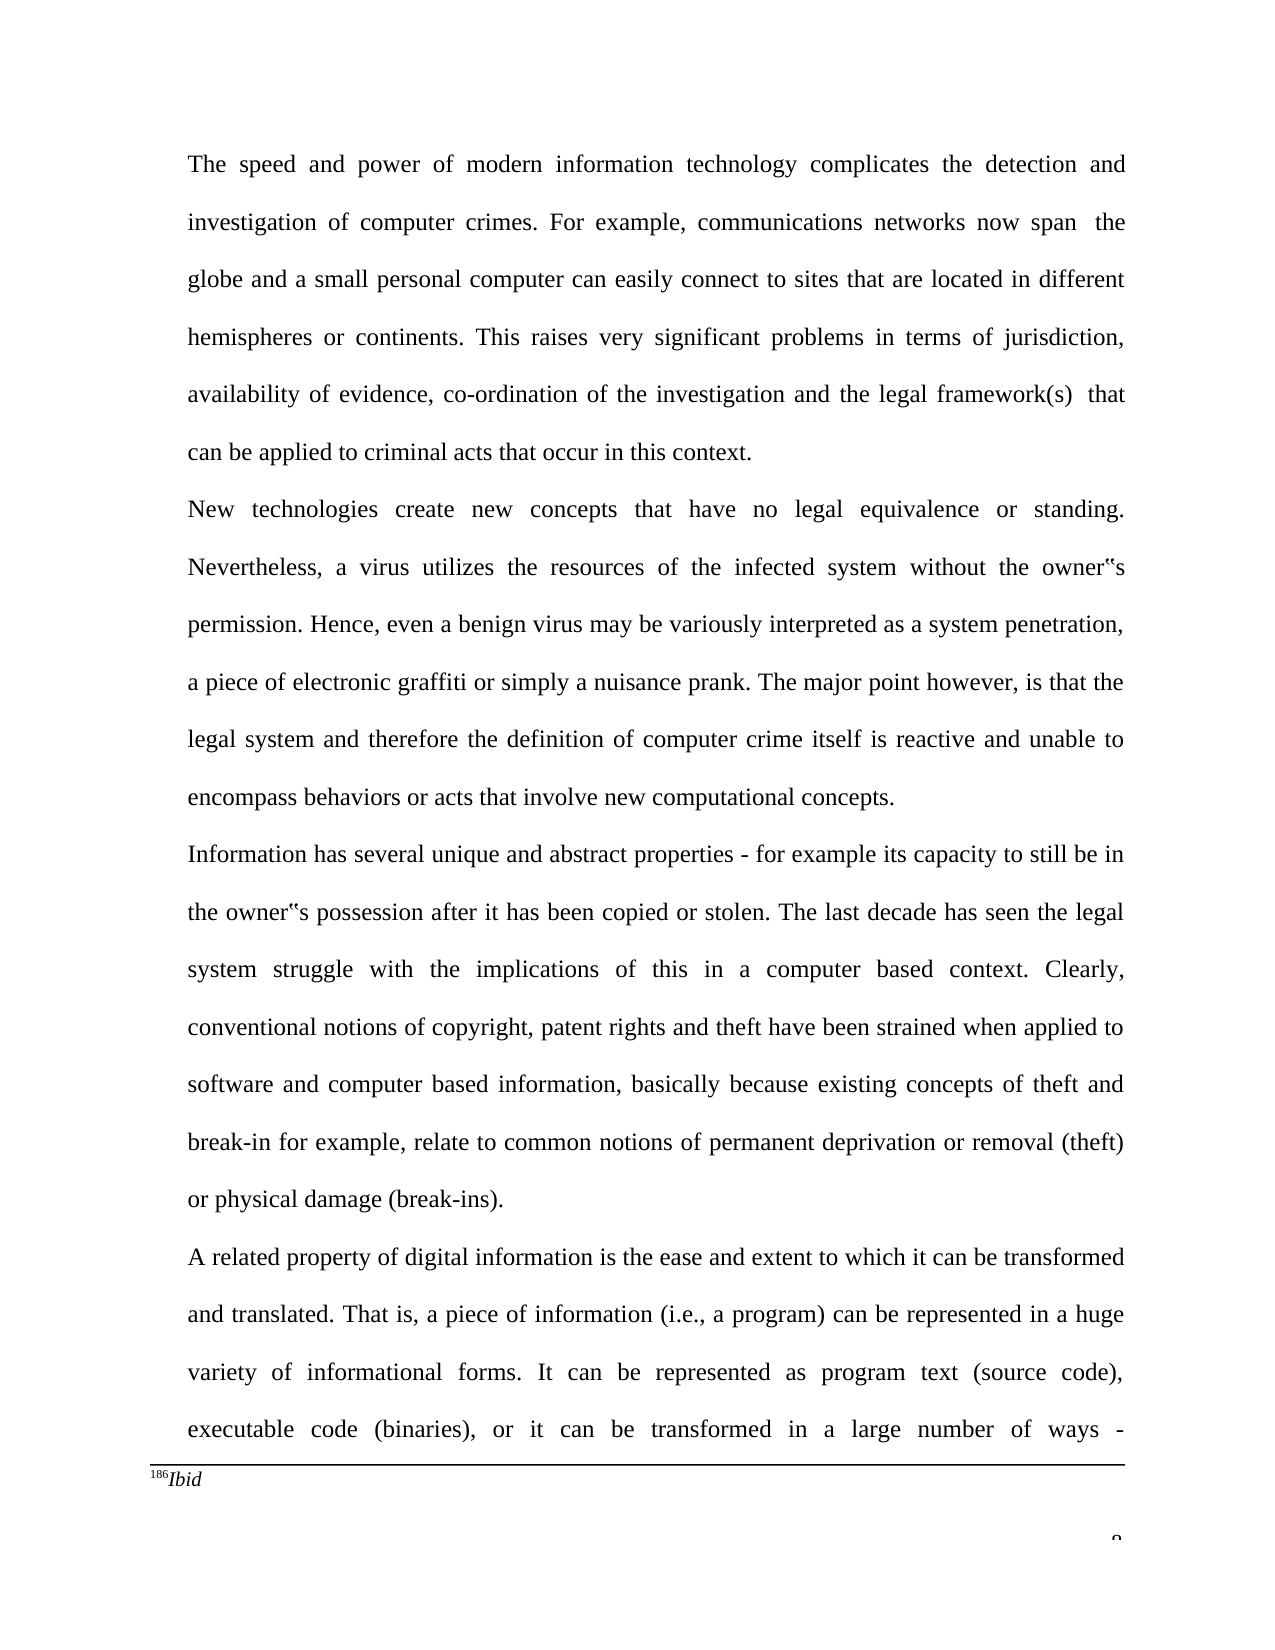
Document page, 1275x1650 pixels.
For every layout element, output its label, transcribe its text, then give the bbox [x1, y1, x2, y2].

text 186Ibid [150, 1467, 1137, 1491]
text Information has several unique and abstract properties - for example its capacity to still be in the owner‟s possession after it has been copied or stolen. The last decade has seen the legal system struggle with the implications of this in a computer based context. Clearly, conventional notions of copyright, patent rights and theft have been strained when applied to software and computer based information, basically because existing concepts of theft and break-in for example, relate to common notions of permanent deprivation or removal (theft) or physical damage (break-ins). [187, 839, 1125, 1213]
text A related property of digital information is the ease and extent to which it can be transformed and translated. That is, a piece of information (i.e., a program) can be represented in a huge variety of informational forms. It can be represented as program text (source code), [187, 1242, 1125, 1386]
text executable code (binaries), or it can be transformed in a large number of ways - [187, 1414, 1137, 1443]
text New technologies create new concepts that have no legal equivalence or standing. Nevertheless, a virus utilizes the resources of the infected system without the owner‟s permission. Hence, even a benign virus may be variously interpreted as a system penetration, a piece of electronic graffiti or simply a nuisance prank. The major point however, is that the legal system and therefore the definition of computer crime itself is reactive and unable to encompass behaviors or acts that involve new computational concepts. [187, 494, 1125, 810]
text The speed and power of modern information technology complicates the detection and investigation of computer crimes. For example, communications networks now span the globe and a small personal computer can easily connect to sites that are located in different hemispheres or continents. This raises very significant problems in terms of jurisdiction, availability of evidence, co-ordination of the investigation and the legal framework(s) that can be applied to criminal acts that occur in this context. [187, 149, 1126, 465]
